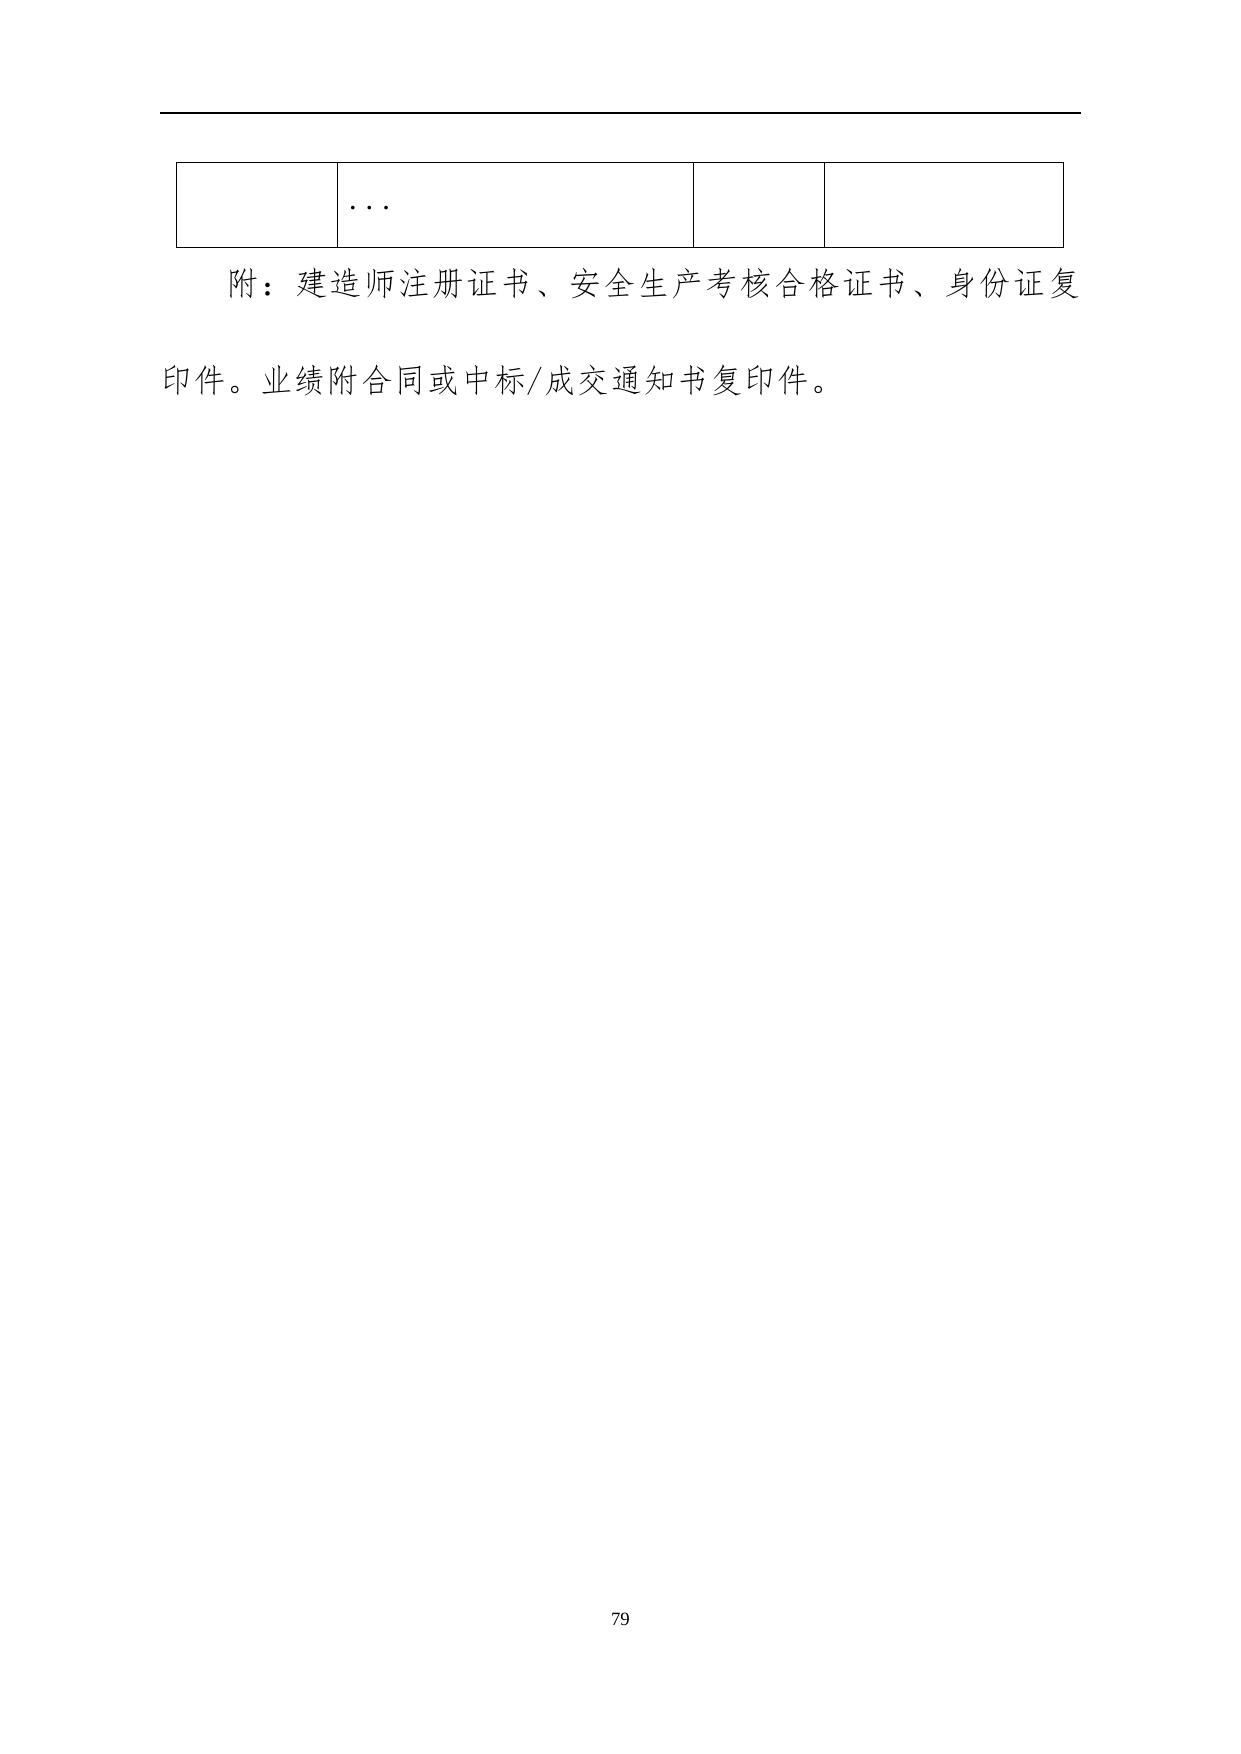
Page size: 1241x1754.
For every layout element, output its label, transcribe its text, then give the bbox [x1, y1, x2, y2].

table_cell [694, 163, 824, 247]
table_cell [177, 163, 337, 247]
table_cell ... [338, 163, 693, 247]
table_cell [825, 163, 1063, 247]
text 附：建造师注册证书、安全生产考核合格证书、身份证复印件。业绩附合同或中标/成交通知书复印件。 [159, 248, 1081, 411]
